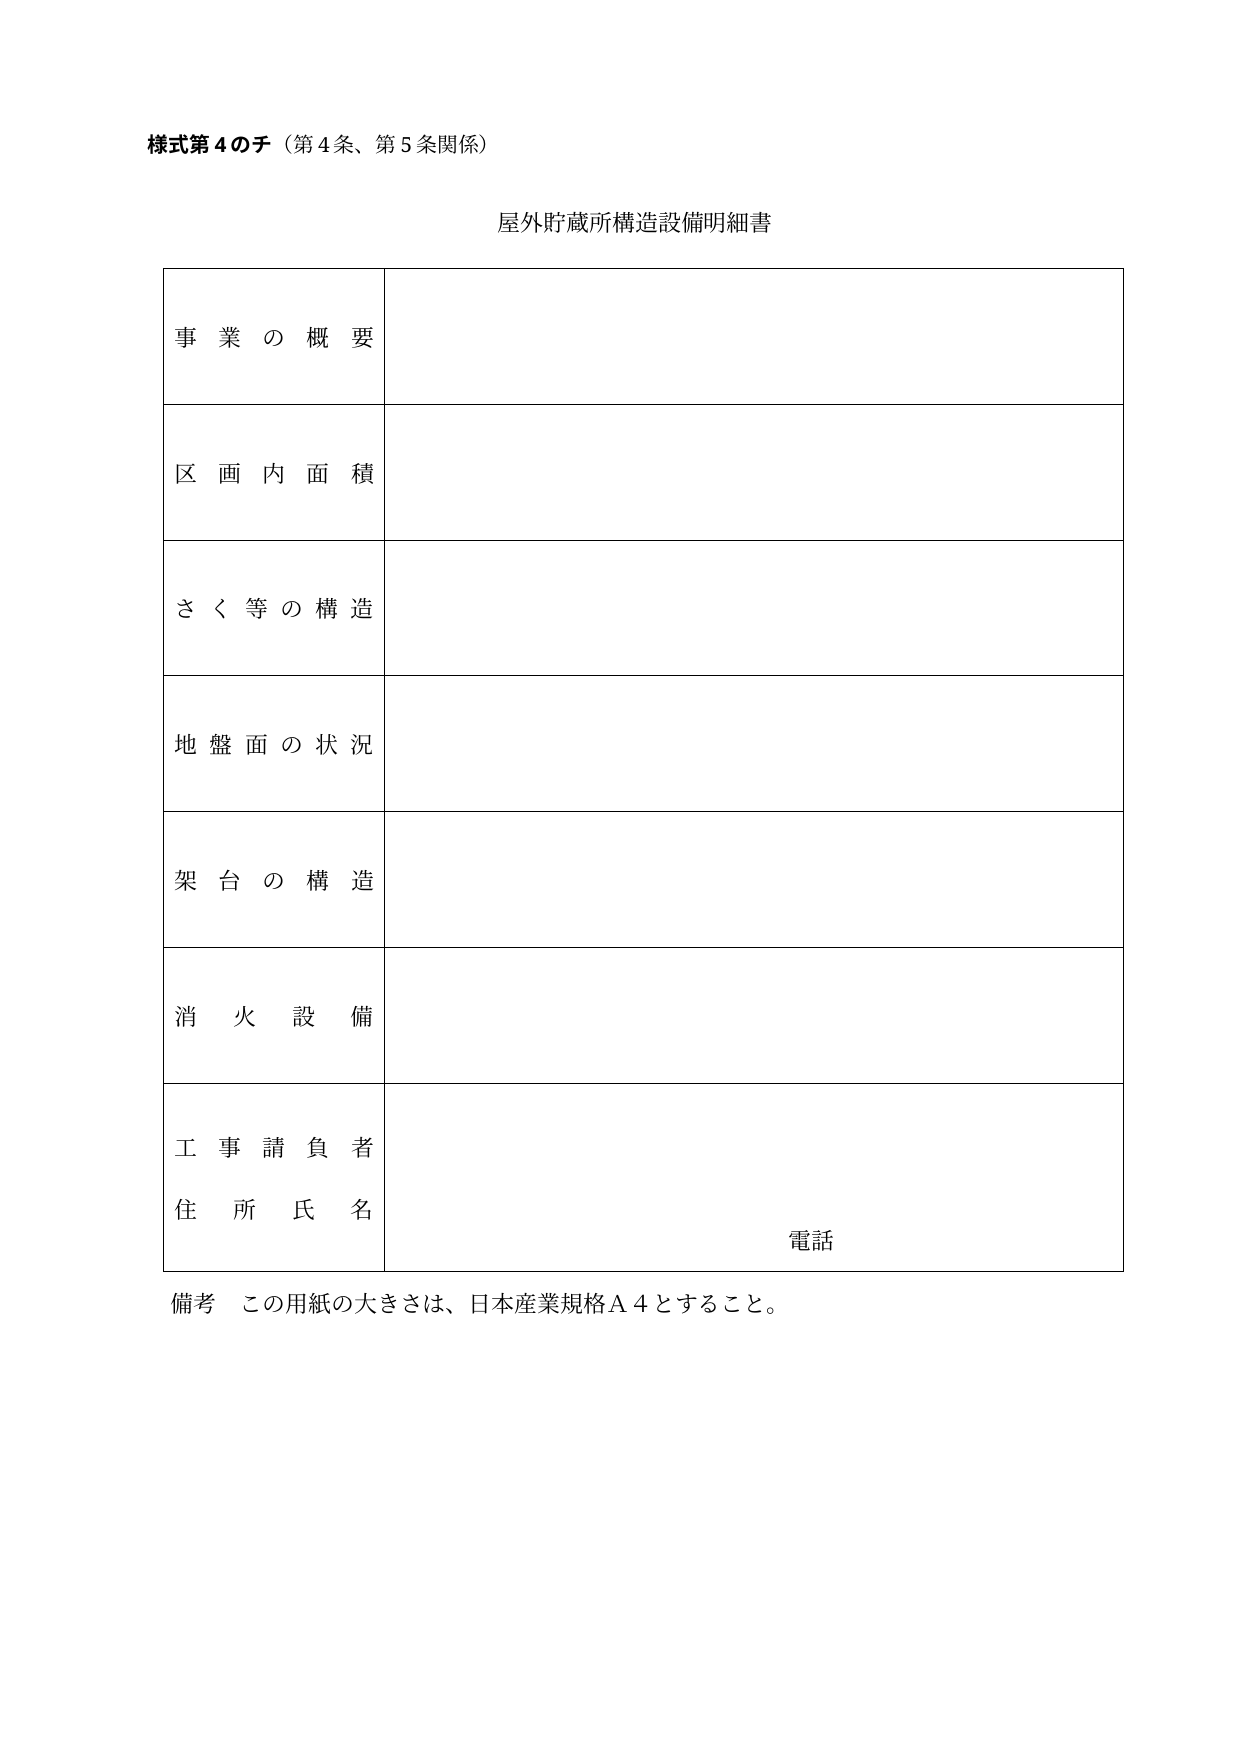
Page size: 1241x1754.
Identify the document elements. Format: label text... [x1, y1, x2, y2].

table_cell 消火設備 [164, 948, 384, 1083]
table_header [385, 269, 1123, 404]
table_header 事業の概要 [164, 269, 384, 404]
text 様式第4のチ（第4条、第5条関係） [148, 128, 1122, 159]
table_cell 工事請負者 住所氏名 [164, 1084, 384, 1271]
table_cell [385, 948, 1123, 1083]
table_cell [385, 541, 1123, 675]
text 備考 この用紙の大きさは、日本産業規格Ａ４とすること。 [148, 1272, 1122, 1334]
table_cell 地盤面の状況 [164, 676, 384, 811]
table_cell 架台の構造 [164, 812, 384, 947]
table_cell [385, 676, 1123, 811]
table_cell [385, 812, 1123, 947]
table_cell [385, 405, 1123, 539]
table_cell 電話 [385, 1084, 1123, 1271]
table_cell さく等の構造 [164, 541, 384, 675]
text 屋外貯蔵所構造設備明細書 [148, 190, 1122, 252]
table_cell 区画内面積 [164, 405, 384, 539]
